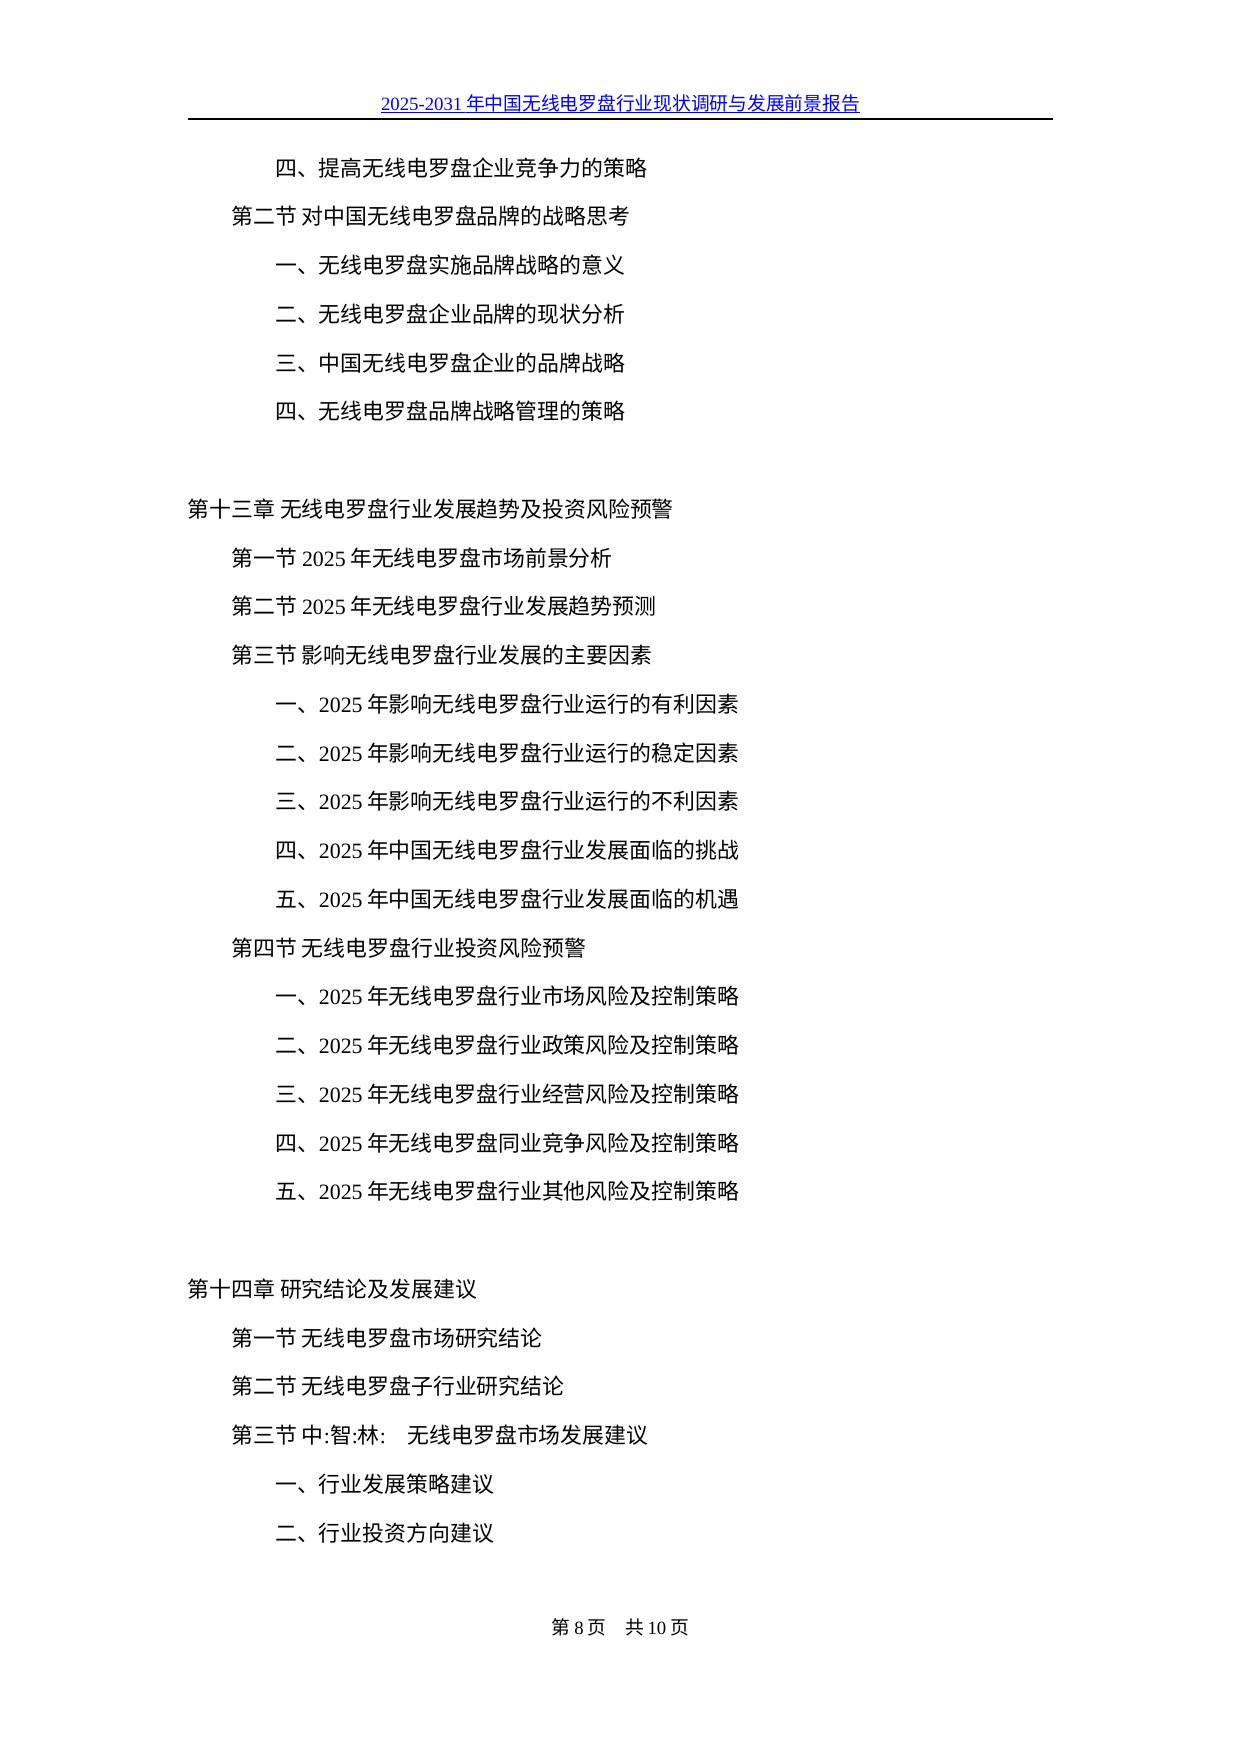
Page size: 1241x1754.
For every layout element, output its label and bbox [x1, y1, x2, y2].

text [187, 150, 1053, 1548]
